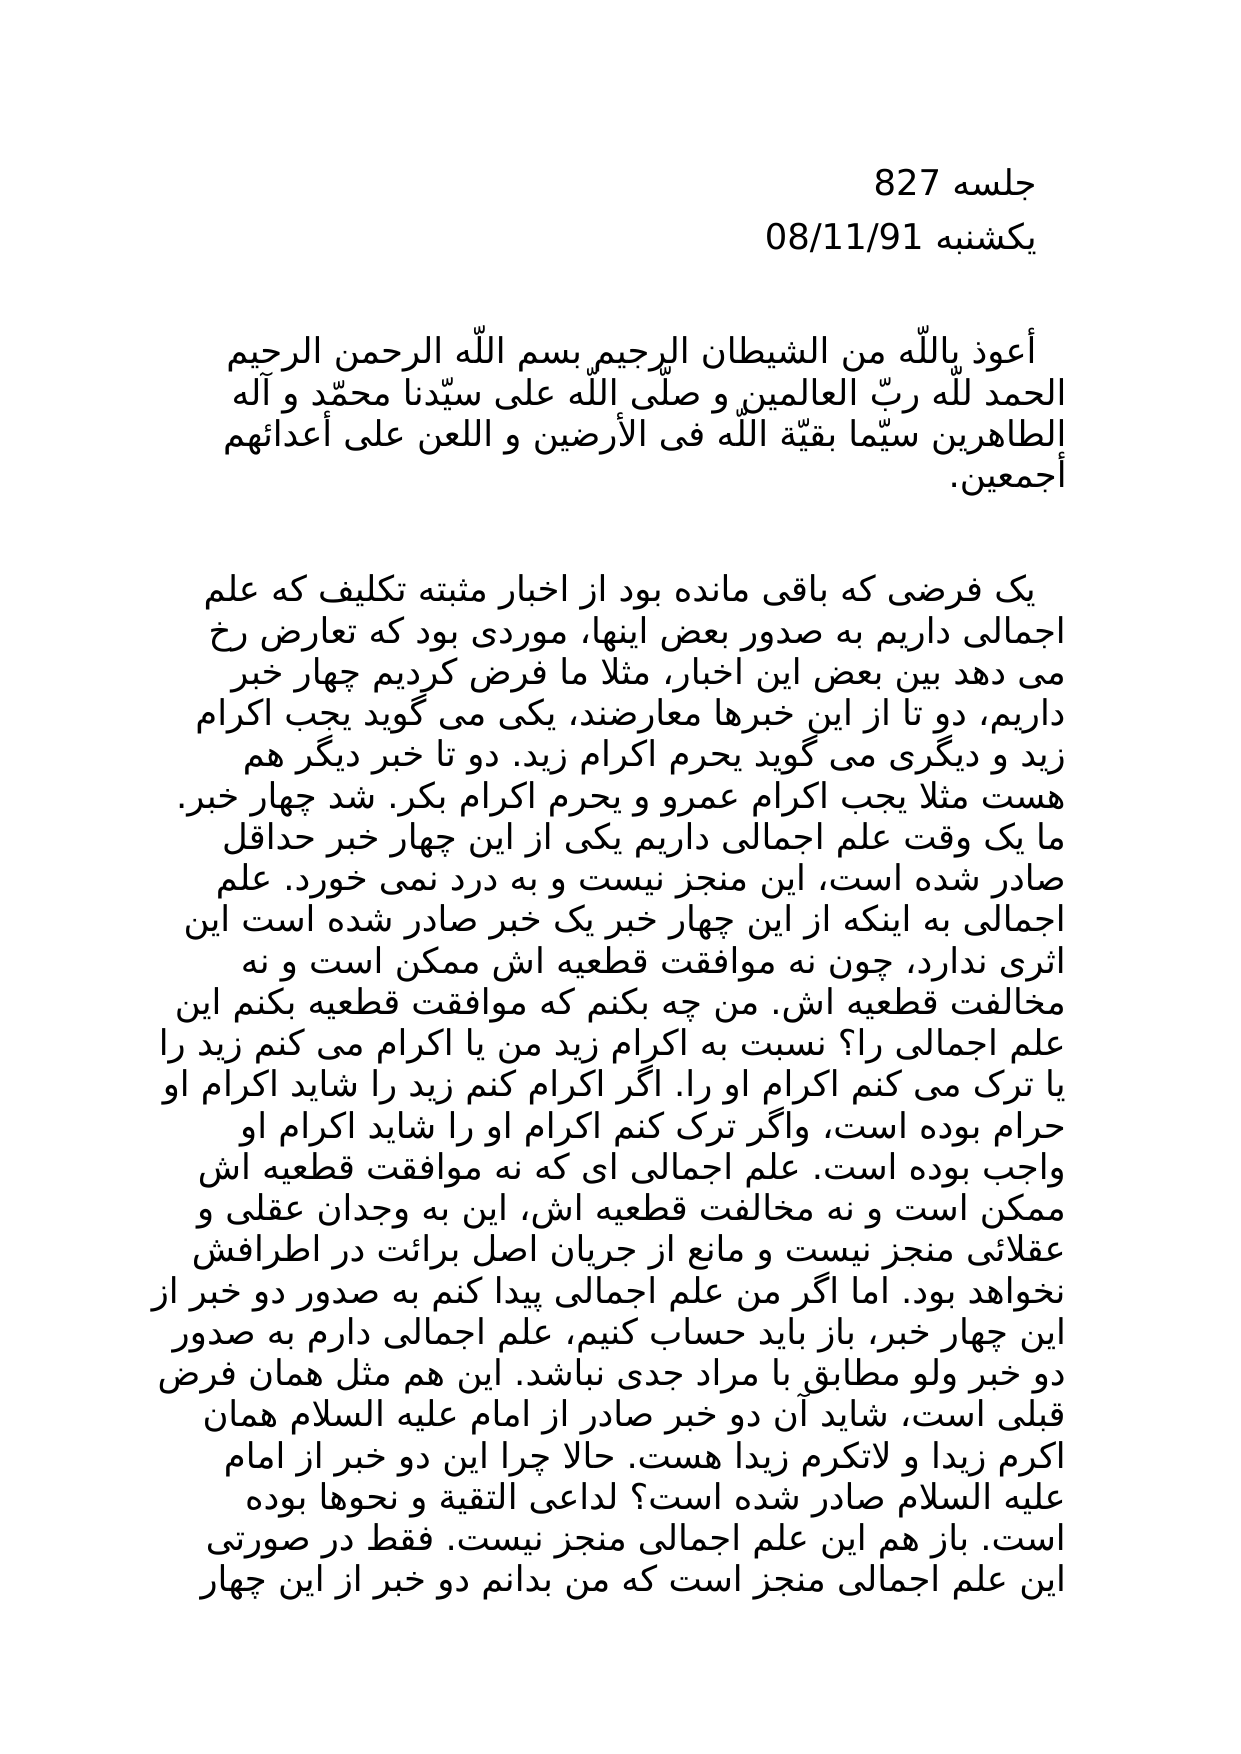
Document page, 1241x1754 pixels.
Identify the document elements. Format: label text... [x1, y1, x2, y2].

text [150, 569, 1067, 1600]
text أعوذ باللّه من الشیطان الرجیم بسم اللّه الرحمن الرحیم الحمد للّه ربّ العالمین و صلّی اللّه علی سیّدنا محمّد و آله الطاهرین سیّما بقیّة اللّه فی الأرضین و اللعن علی أعدائهم أجمعین. [150, 331, 1067, 496]
text یکشنبه 08/11/91 [150, 216, 1067, 257]
text جلسه 827 [150, 162, 1067, 204]
